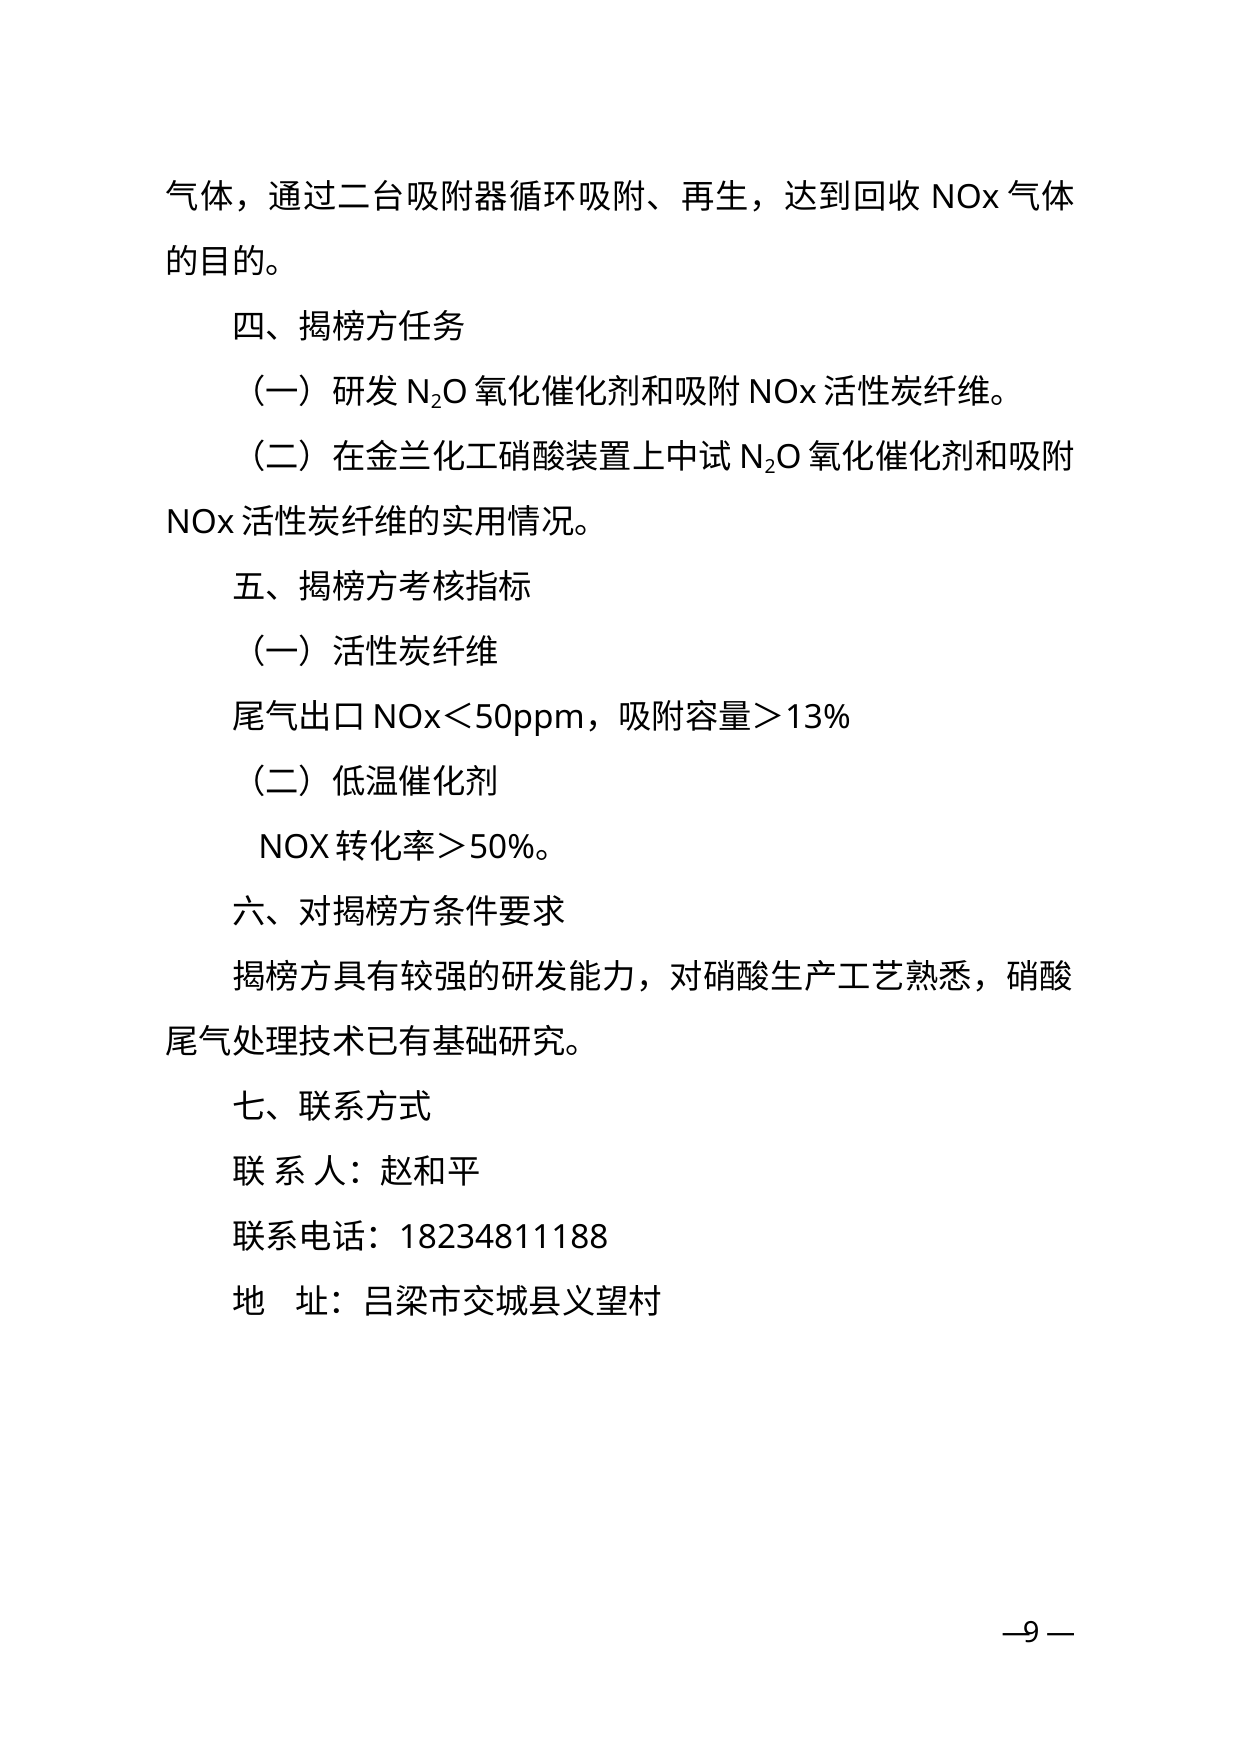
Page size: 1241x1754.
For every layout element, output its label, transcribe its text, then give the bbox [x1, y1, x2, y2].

text 联 系 人：赵和平 [165, 1137, 1075, 1202]
text 四、揭榜方任务 [165, 292, 1075, 357]
text 尾气出口NOx＜50ppm，吸附容量＞13% [165, 682, 1075, 747]
text 揭榜方具有较强的研发能力，对硝酸生产工艺熟悉，硝酸尾气处理技术已有基础研究。 [165, 942, 1075, 1072]
text NOX转化率＞50%。 [165, 812, 1075, 877]
text 地 址：吕梁市交城县义望村 [165, 1267, 1075, 1332]
text （一）活性炭纤维 [165, 617, 1075, 682]
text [165, 162, 1075, 292]
text 联系电话：18234811188 [165, 1202, 1075, 1267]
text 七、联系方式 [165, 1072, 1075, 1137]
text （二）低温催化剂 [165, 747, 1075, 812]
text （二）在金兰化工硝酸装置上中试N2O氧化催化剂和吸附NOx活性炭纤维的实用情况。 [165, 422, 1075, 552]
text 六、对揭榜方条件要求 [165, 877, 1075, 942]
text （一）研发N2O氧化催化剂和吸附NOx活性炭纤维。 [165, 357, 1075, 422]
text 五、揭榜方考核指标 [165, 552, 1075, 617]
